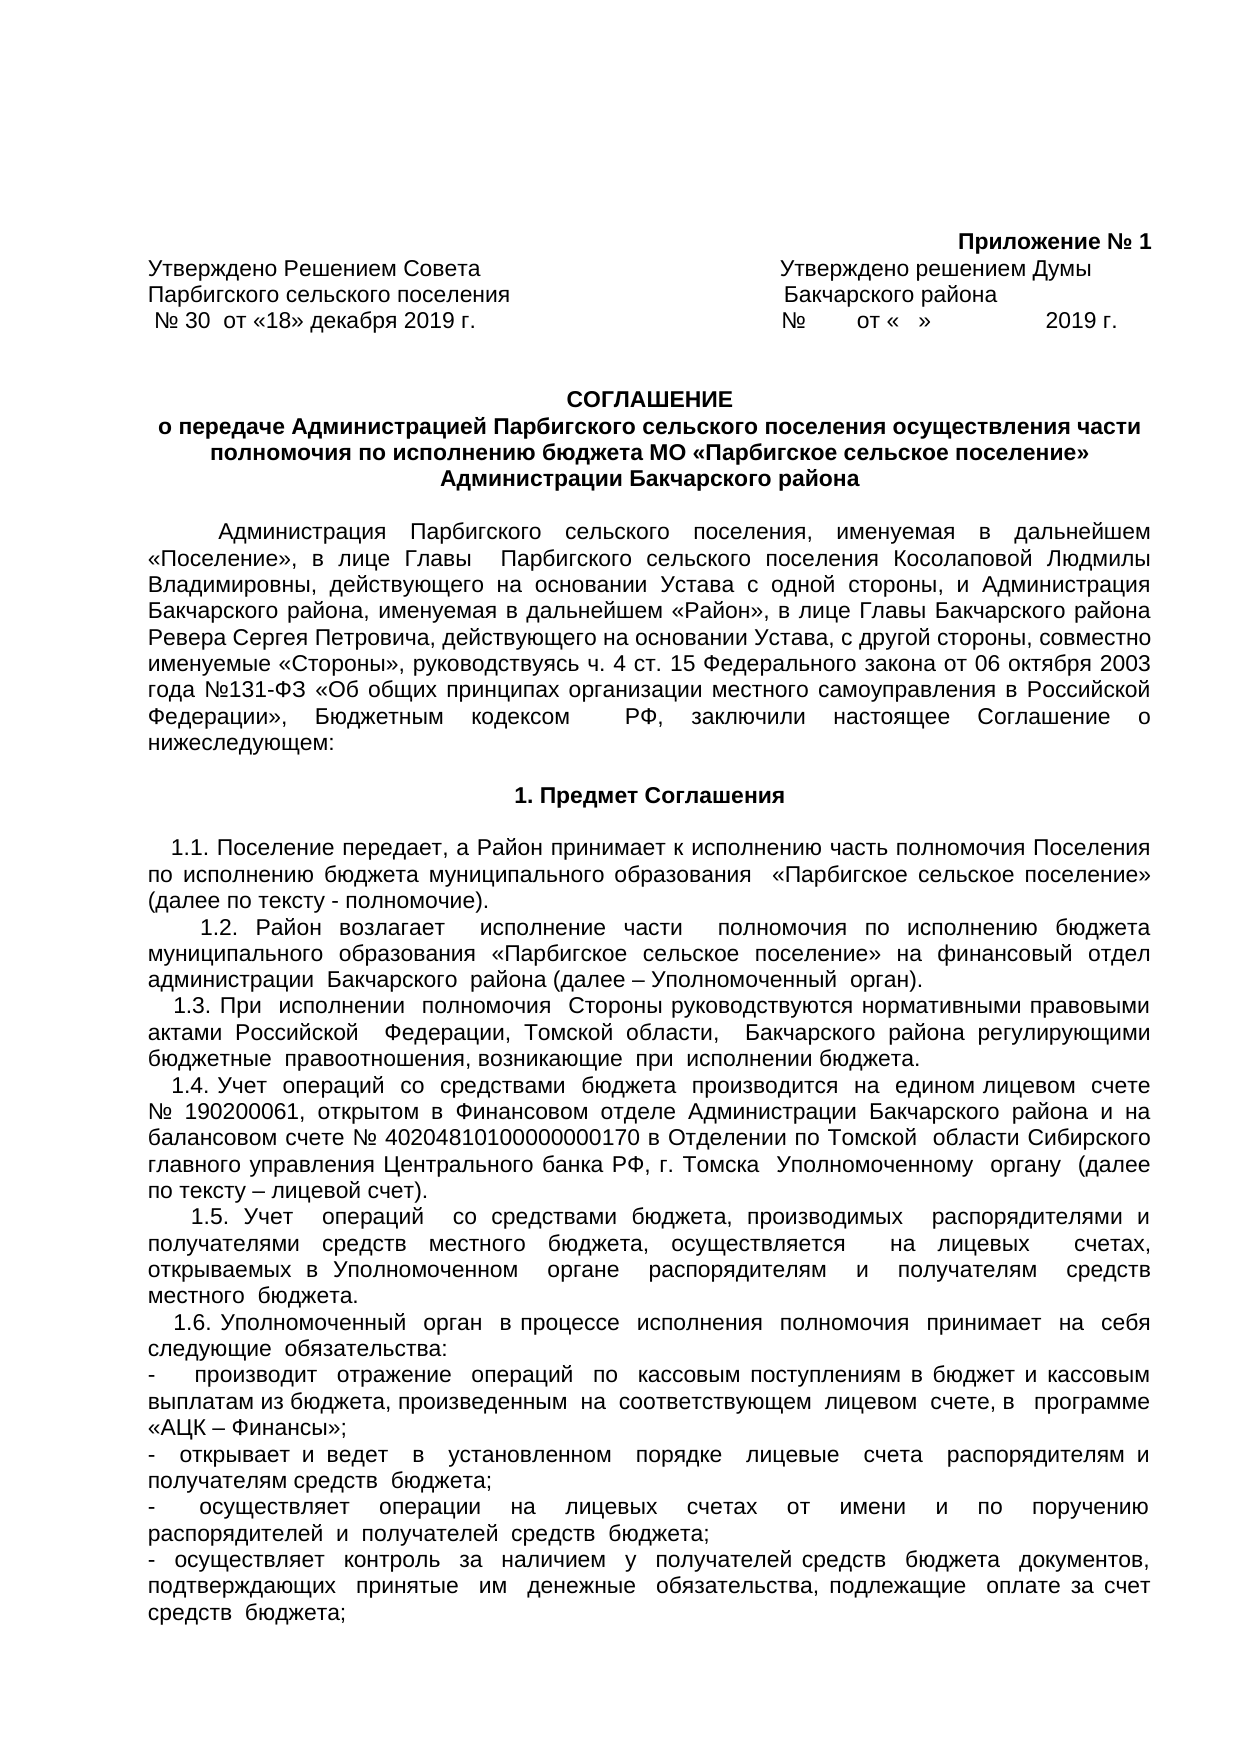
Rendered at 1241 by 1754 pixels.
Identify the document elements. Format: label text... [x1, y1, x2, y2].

text - осуществляет контроль за наличием у получателей средств бюджета документов, подтверждающих принятые им денежные обязательства, подлежащие оплате за счет средств бюджета; [148, 1546, 1152, 1625]
text 1.4. Учет операций со средствами бюджета производится на едином лицевом счете № 190200061, открытом в Финансовом отделе Администрации Бакчарского района и на балансовом счете № 40204810100000000170 в Отделении по Томской области Сибирского главного управления Центрального банка РФ, г. Томска Уполномоченному органу (далее по тексту – лицевой счет). [148, 1072, 1152, 1203]
text 1.5. Учет операций со средствами бюджета, производимых распорядителями и получателями средств местного бюджета, осуществляется на лицевых счетах, открываемых в Уполномоченном органе распорядителям и получателям средств местного бюджета. [148, 1203, 1152, 1309]
text Администрация Парбигского сельского поселения, именуемая в дальнейшем «Поселение», в лице Главы Парбигского сельского поселения Косолаповой Людмилы Владимировны, действующего на основании Устава с одной стороны, и Администрация Бакчарского района, именуемая в дальнейшем «Район», в лице Главы Бакчарского района Ревера Сергея Петровича, действующего на основании Устава, с другой стороны, совместно именуемые «Стороны», руководствуясь ч. 4 ст. 15 Федерального закона от 06 октября 2003 года №131-ФЗ «Об общих принципах организации местного самоуправления в Российской Федерации», Бюджетным кодексом РФ, заключили настоящее Соглашение о нижеследующем: [148, 518, 1152, 755]
text № 30 от «18» декабря 2019 г. № от « » 2019 г. [148, 307, 1152, 334]
text 1.2. Район возлагает исполнение части полномочия по исполнению бюджета муниципального образования «Парбигское сельское поселение» на финансовый отдел администрации Бакчарского района (далее – Уполномоченный орган). [148, 913, 1152, 992]
text Парбигского сельского поселения Бакчарского района [148, 281, 1152, 307]
text 1.3. При исполнении полномочия Стороны руководствуются нормативными правовыми актами Российской Федерации, Томской области, Бакчарского района регулирующими бюджетные правоотношения, возникающие при исполнении бюджета. [148, 992, 1152, 1072]
text 1.6. Уполномоченный орган в процессе исполнения полномочия принимает на себя следующие обязательства: [148, 1309, 1152, 1361]
text 1.1. Поселение передает, а Район принимает к исполнению часть полномочия Поселения по исполнению бюджета муниципального образования «Парбигское сельское поселение» (далее по тексту - полномочие). [148, 834, 1152, 913]
text 1. Предмет Соглашения [148, 782, 1152, 808]
text Утверждено Решением Совета Утверждено решением Думы [148, 254, 1152, 281]
text о передаче Администрацией Парбигского сельского поселения осуществления части полномочия по исполнению бюджета МО «Парбигское сельское поселение» Администрации Бакчарского района [148, 413, 1152, 492]
text - открывает и ведет в установленном порядке лицевые счета распорядителям и получателям средств бюджета; [148, 1441, 1152, 1493]
text - производит отражение операций по кассовым поступлениям в бюджет и кассовым выплатам из бюджета, произведенным на соответствующем лицевом счете, в программе «АЦК – Финансы»; [148, 1361, 1152, 1441]
text СОГЛАШЕНИЕ [148, 386, 1152, 413]
text Приложение № 1 [148, 228, 1152, 254]
text - осуществляет операции на лицевых счетах от имени и по поручению распорядителей и получателей средств бюджета; [148, 1493, 1152, 1546]
